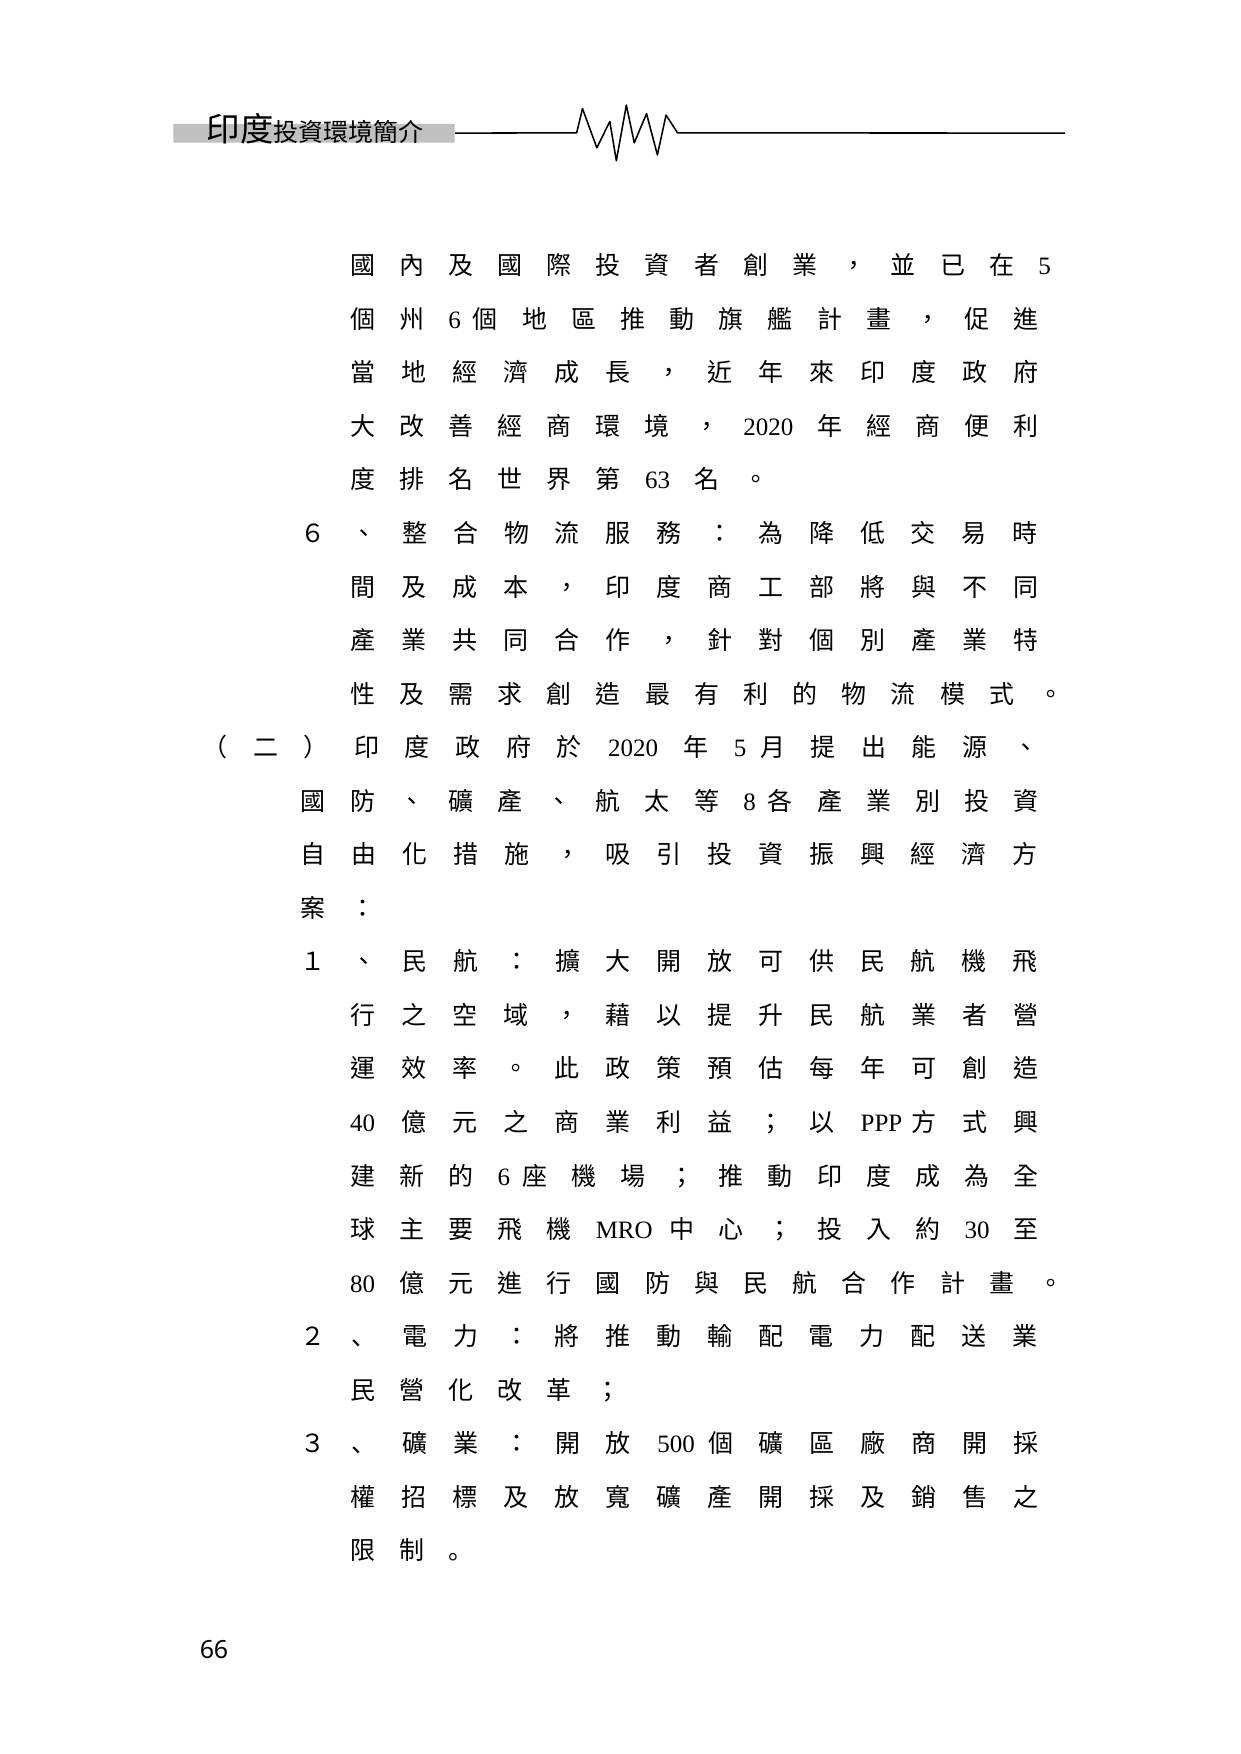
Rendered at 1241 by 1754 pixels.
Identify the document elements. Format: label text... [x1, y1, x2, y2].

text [276, 237, 1063, 505]
text １、民航：擴大開放可供民航機飛行之空域，藉以提升民航業者營運效率。此政策預估每年可創造40億元之商業利益；以PPP方式興建新的6座機場；推動印度成為全球主要飛機MRO中心；投入約30至80億元進行國防與民航合作計畫。 [276, 933, 1063, 1308]
text ２、電力：將推動輸配電力配送業民營化改革； [276, 1308, 1063, 1415]
text ３、礦業：開放500個礦區廠商開採權招標及放寬礦產開採及銷售之限制。 [276, 1415, 1063, 1576]
text （二）印度政府於2020年5月提出能源、國防、礦產、航太等8各產業別投資自由化措施，吸引投資振興經濟方案： [202, 719, 1063, 933]
text ６、整合物流服務：為降低交易時間及成本，印度商工部將與不同產業共同合作，針對個別產業特性及需求創造最有利的物流模式。 [276, 505, 1063, 719]
